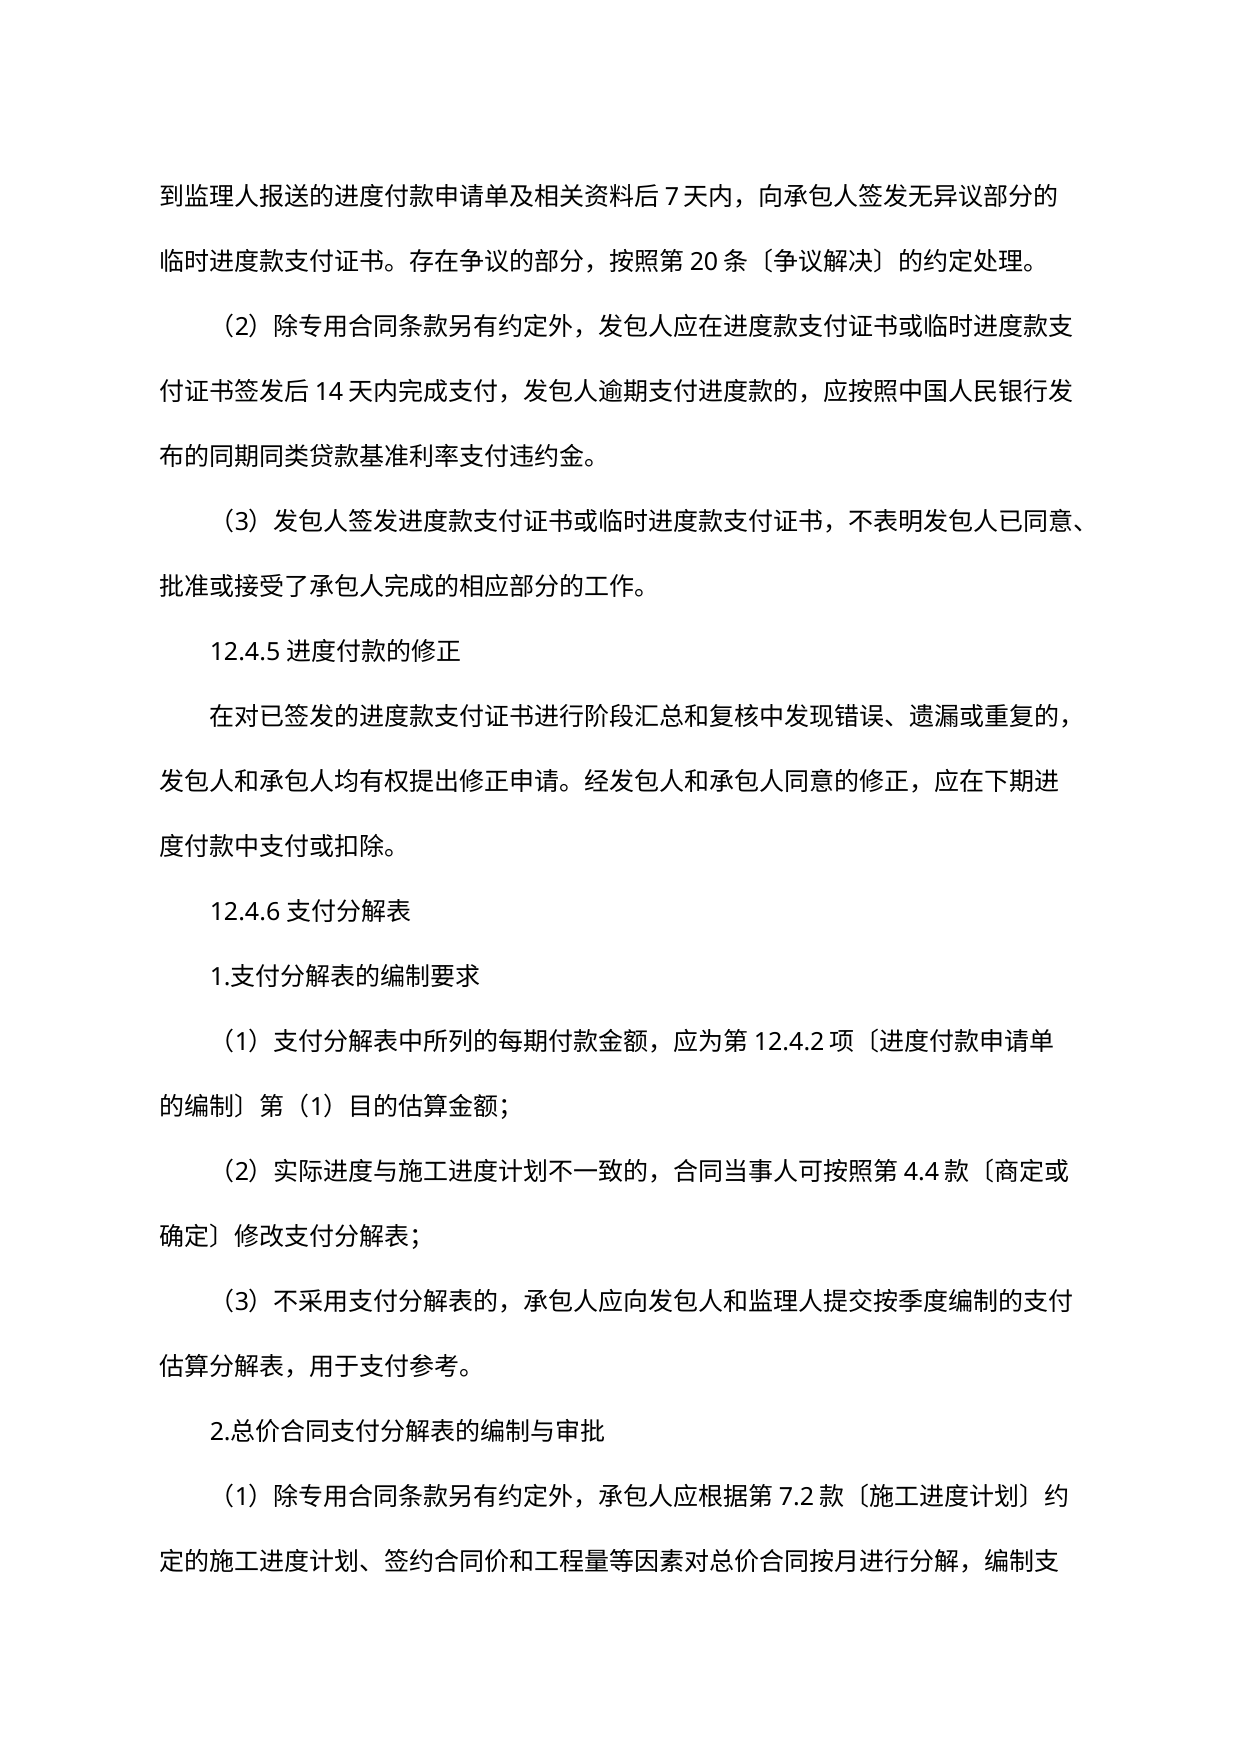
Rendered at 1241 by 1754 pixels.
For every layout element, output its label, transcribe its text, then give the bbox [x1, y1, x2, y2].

text （3）不采用支付分解表的，承包人应向发包人和监理人提交按季度编制的支付估算分解表，用于支付参考。 [159, 1267, 1078, 1397]
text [159, 162, 1078, 292]
text （3）发包人签发进度款支付证书或临时进度款支付证书，不表明发包人已同意、批准或接受了承包人完成的相应部分的工作。 [159, 487, 1078, 617]
text 12.4.6 支付分解表 [159, 877, 1078, 942]
text 12.4.5 进度付款的修正 [159, 617, 1078, 682]
text （2）实际进度与施工进度计划不一致的，合同当事人可按照第4.4款〔商定或确定〕修改支付分解表； [159, 1137, 1078, 1267]
text （1）支付分解表中所列的每期付款金额，应为第12.4.2项〔进度付款申请单的编制〕第（1）目的估算金额； [159, 1007, 1078, 1137]
text 在对已签发的进度款支付证书进行阶段汇总和复核中发现错误、遗漏或重复的，发包人和承包人均有权提出修正申请。经发包人和承包人同意的修正，应在下期进度付款中支付或扣除。 [159, 682, 1078, 877]
text （2）除专用合同条款另有约定外，发包人应在进度款支付证书或临时进度款支付证书签发后14天内完成支付，发包人逾期支付进度款的，应按照中国人民银行发布的同期同类贷款基准利率支付违约金。 [159, 292, 1078, 487]
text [159, 1462, 1078, 1592]
text 1.支付分解表的编制要求 [159, 942, 1078, 1007]
text 2.总价合同支付分解表的编制与审批 [159, 1397, 1078, 1462]
